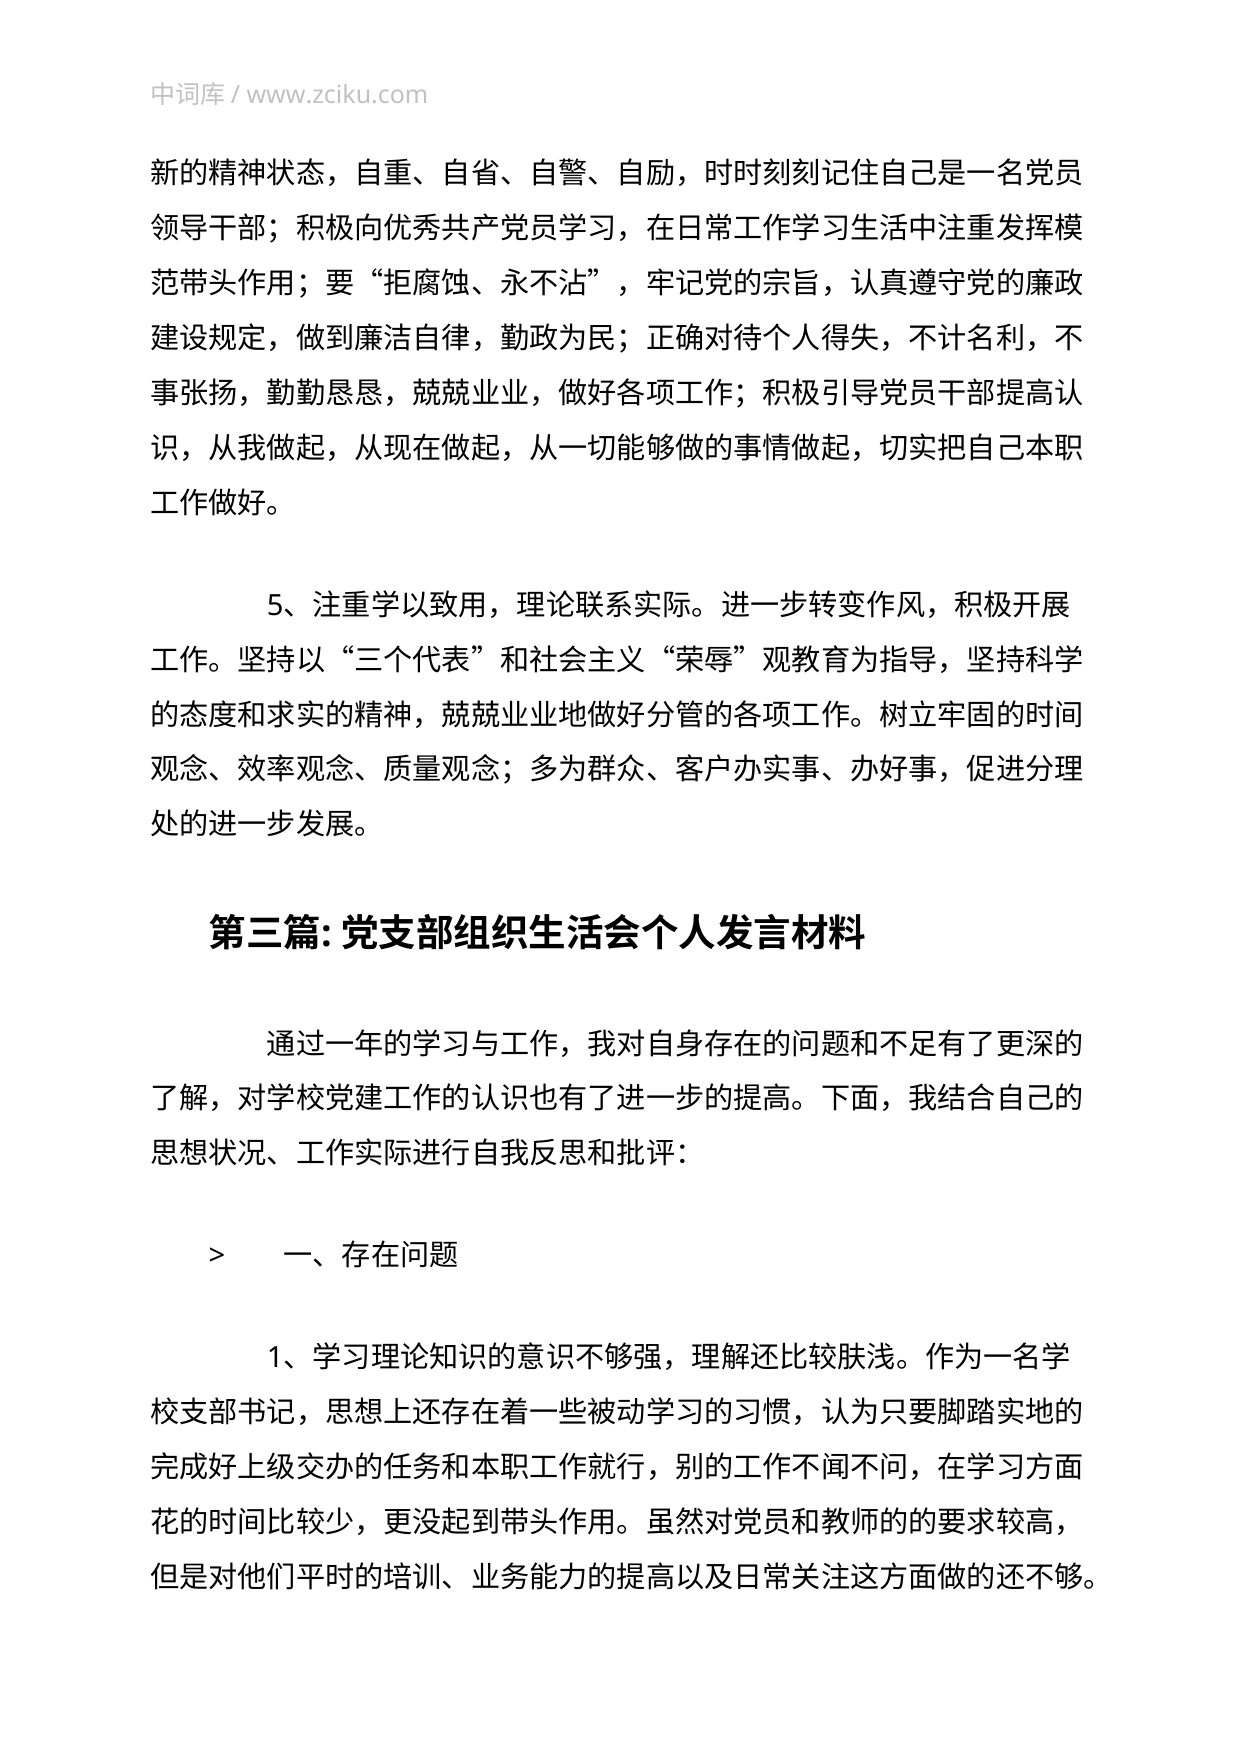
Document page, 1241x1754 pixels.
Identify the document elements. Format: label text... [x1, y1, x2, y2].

text > 一、存在问题 [150, 1232, 1090, 1274]
text 第三篇: 党支部组织生活会个人发言材料 [150, 903, 1090, 957]
text 5、注重学以致用，理论联系实际。进一步转变作风，积极开展工作。坚持以“三个代表”和社会主义“荣辱”观教育为指导，坚持科学的态度和求实的精神，兢兢业业地做好分管的各项工作。树立牢固的时间观念、效率观念、质量观念；多为群众、客户办实事、办好事，促进分理处的进一步发展。 [150, 581, 1090, 843]
text 通过一年的学习与工作，我对自身存在的问题和不足有了更深的了解，对学校党建工作的认识也有了进一步的提高。下面，我结合自己的思想状况、工作实际进行自我反思和批评： [150, 1020, 1090, 1172]
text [150, 150, 1090, 522]
text 1、学习理论知识的意识不够强，理解还比较肤浅。作为一名学校支部书记，思想上还存在着一些被动学习的习惯，认为只要脚踏实地的完成好上级交办的任务和本职工作就行，别的工作不闻不问，在学习方面花的时间比较少，更没起到带头作用。虽然对党员和教师的的要求较高，但是对他们平时的培训、业务能力的提高以及日常关注这方面做的还不够。 [150, 1334, 1090, 1596]
